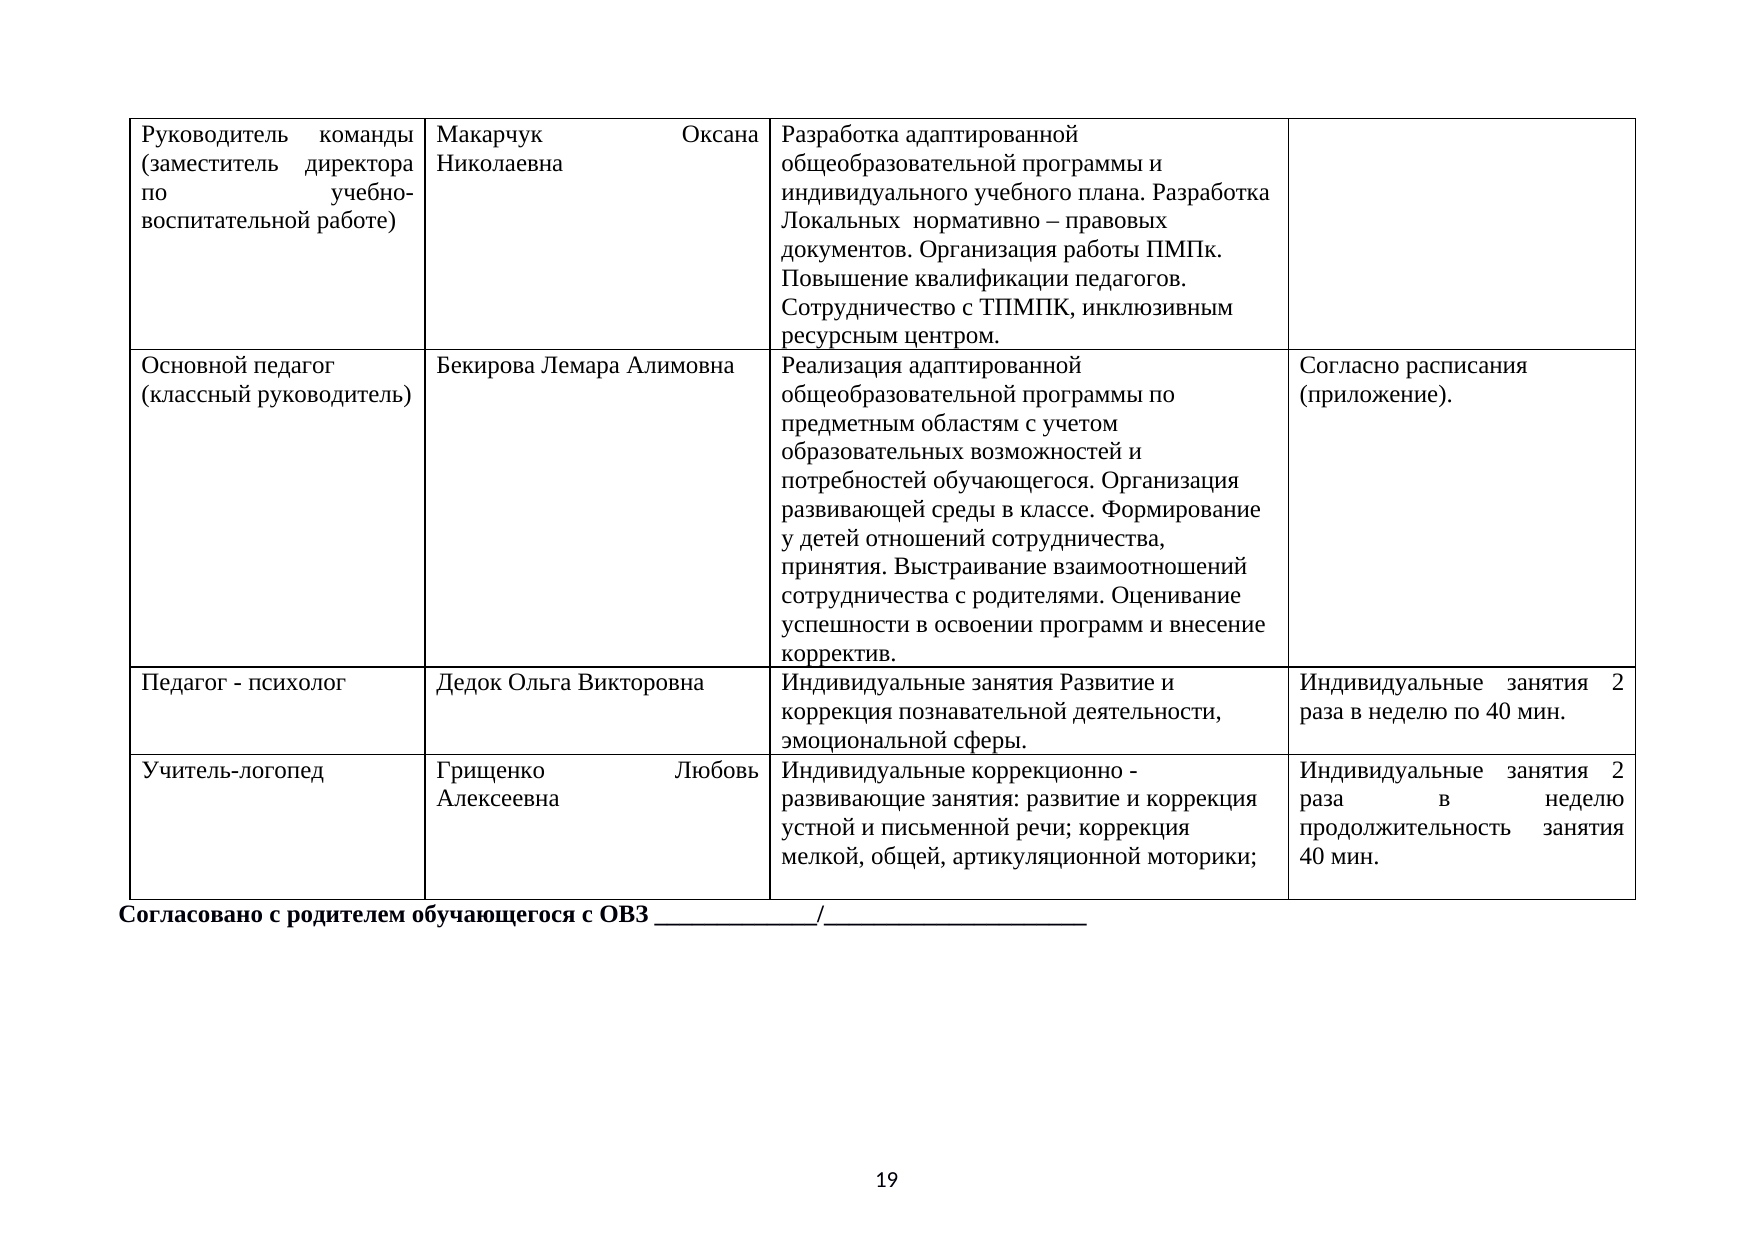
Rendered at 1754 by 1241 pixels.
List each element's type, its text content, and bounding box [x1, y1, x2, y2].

table_cell Педагог - психолог [131, 668, 424, 754]
table_cell Учитель-логопед [131, 755, 424, 898]
table_cell Бекирова Лемара Алимовна [426, 350, 769, 666]
table_cell Индивидуальные коррекционно - развивающие занятия: развитие и коррекция устной и письменной речи; коррекция мелкой, общей, артикуляционной моторики; [771, 755, 1288, 898]
table_cell Индивидуальные занятия 2 раза в неделю продолжительность занятия 40 мин. [1289, 755, 1635, 898]
table_cell [1289, 119, 1635, 349]
table_cell Индивидуальные занятия 2 раза в неделю по 40 мин. [1289, 668, 1635, 754]
table_cell Разработка адаптированной общеобразовательной программы и индивидуального учебного плана. Разработка Локальных нормативно – правовых документов. Организация работы ПМПк. Повышение квалификации педагогов. Сотрудничество с ТПМПК, инклюзивным ресурсным центром. [771, 119, 1288, 349]
table_cell Индивидуальные занятия Развитие и коррекция познавательной деятельности, эмоциональной сферы. [771, 668, 1288, 754]
table_cell Макарчук Оксана Николаевна [426, 119, 769, 349]
table_cell Согласно расписания (приложение). [1289, 350, 1635, 666]
text Согласовано с родителем обучающегося с ОВЗ _____________/_____________________ [118, 899, 1655, 928]
table_cell Руководитель команды (заместитель директора по учебно-воспитательной работе) [131, 119, 424, 349]
table_cell Основной педагог (классный руководитель) [131, 350, 424, 666]
table_cell Грищенко Любовь Алексеевна [426, 755, 769, 898]
table_cell Дедок Ольга Викторовна [426, 668, 769, 754]
table_cell Реализация адаптированной общеобразовательной программы по предметным областям с учетом образовательных возможностей и потребностей обучающегося. Организация развивающей среды в классе. Формирование у детей отношений сотрудничества, принятия. Выстраивание взаимоотношений сотрудничества с родителями. Оценивание успешности в освоении программ и внесение корректив. [771, 350, 1288, 666]
